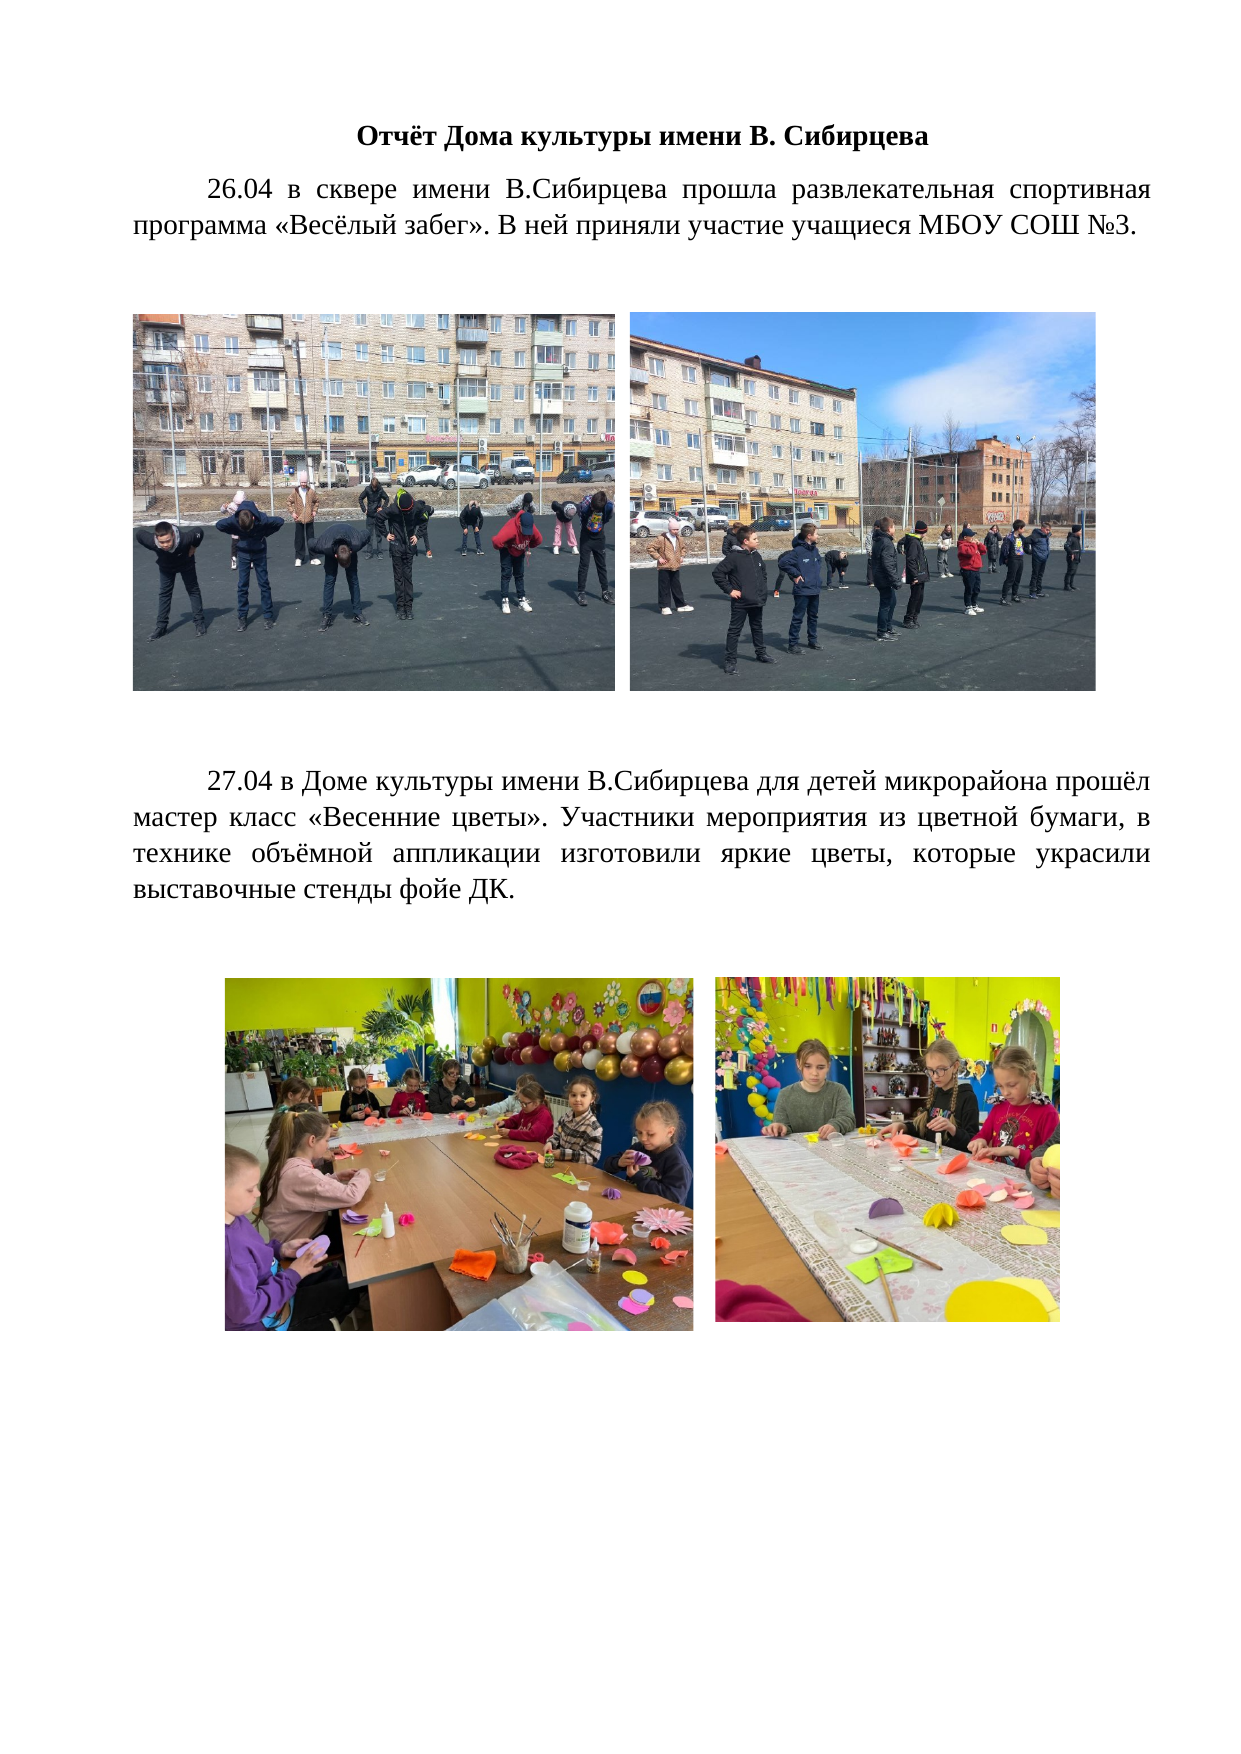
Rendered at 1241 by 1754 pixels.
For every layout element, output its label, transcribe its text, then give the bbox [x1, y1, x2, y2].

text 26.04 в сквере имени В.Сибирцева прошла развлекательная спортивная программа «Весёлый забег». В ней приняли участие учащиеся МБОУ СОШ №3. [133, 171, 1152, 241]
picture [224, 978, 694, 1331]
text Отчёт Дома культуры имени В. Сибирцева [133, 118, 1152, 152]
picture [132, 314, 615, 691]
text 27.04 в Доме культуры имени В.Сибирцева для детей микрорайона прошёл мастер класс «Весенние цветы». Участники мероприятия из цветной бумаги, в технике объёмной аппликации изготовили яркие цветы, которые украсили выставочные стенды фойе ДК. [133, 763, 1152, 905]
picture [715, 977, 1060, 1322]
picture [629, 312, 1096, 691]
